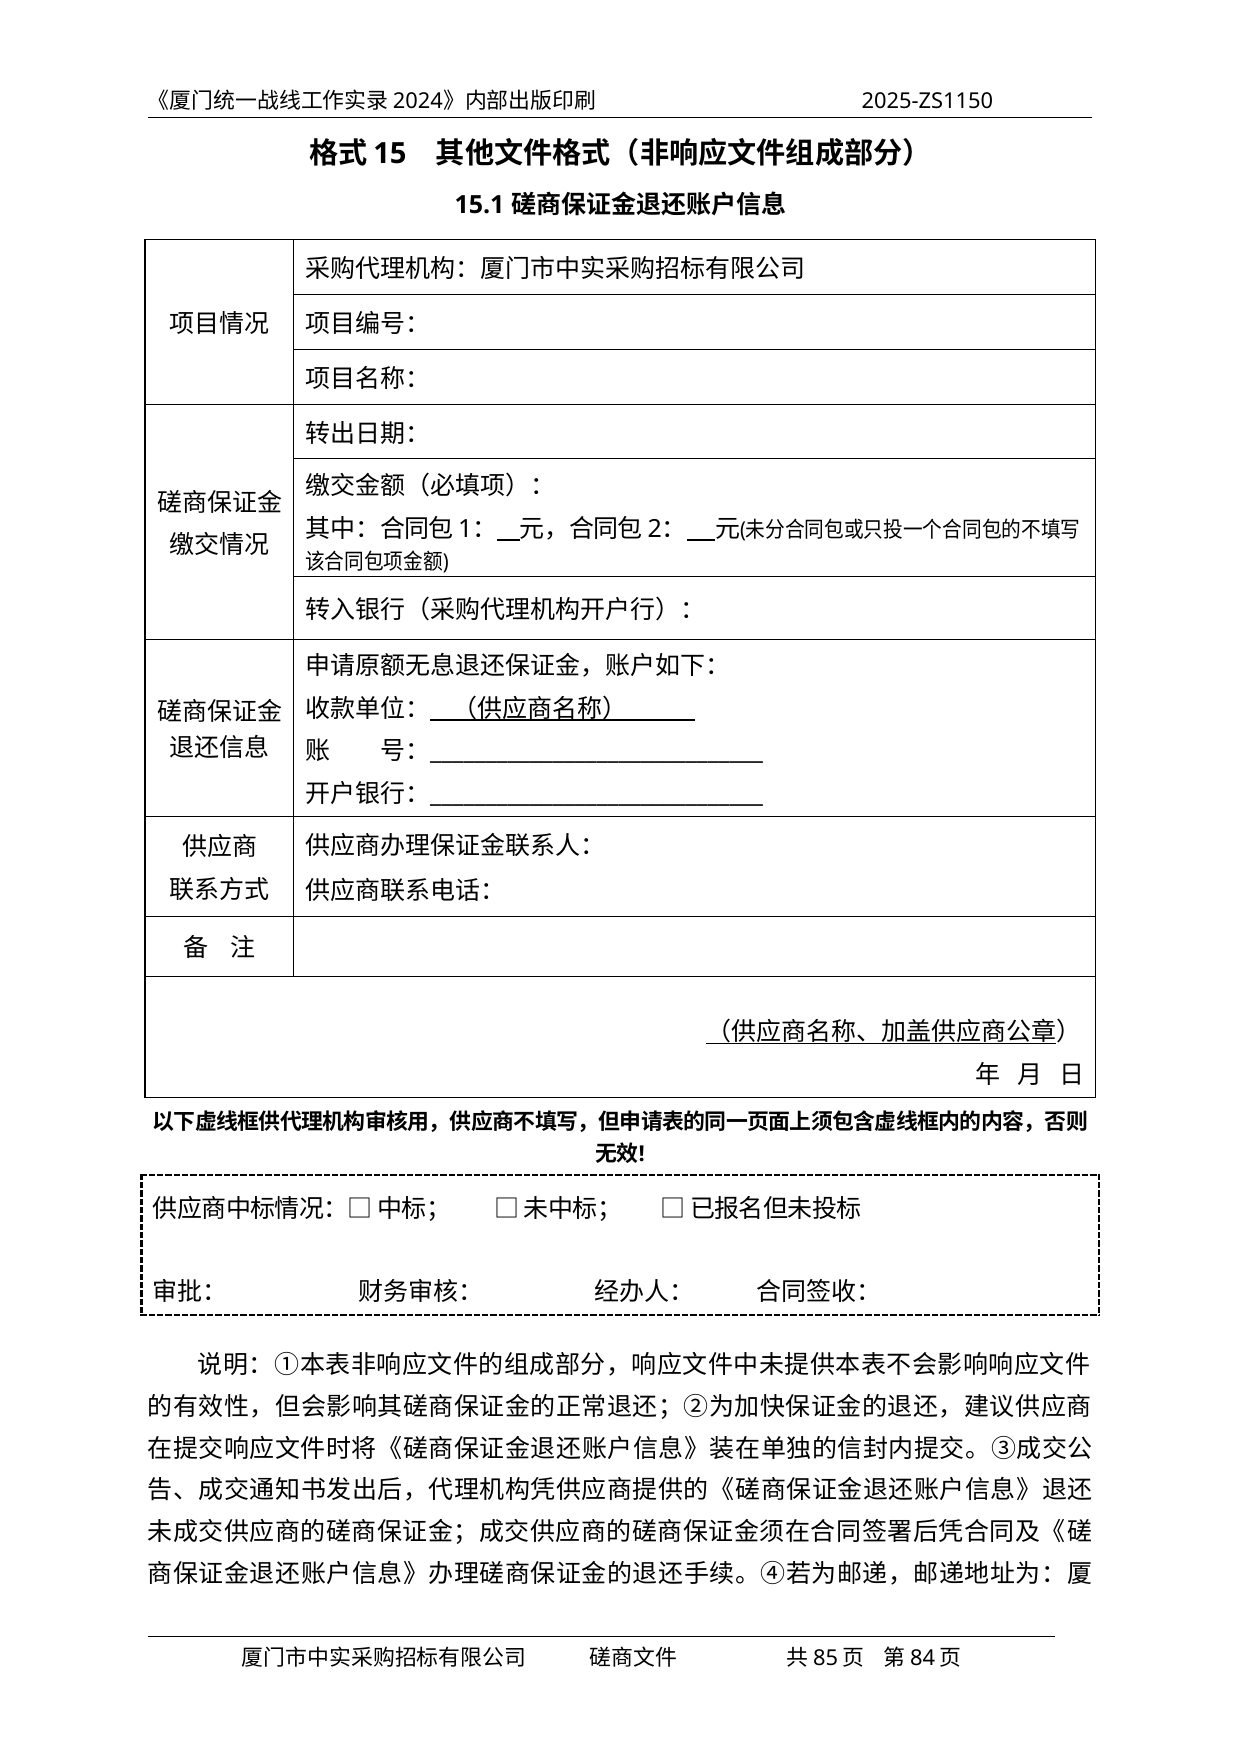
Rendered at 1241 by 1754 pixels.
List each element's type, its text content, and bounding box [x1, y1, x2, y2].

table_header 采购代理机构：厦门市中实采购招标有限公司 [294, 240, 1095, 294]
table_cell 磋商保证金 缴交情况 [146, 405, 293, 638]
table_cell 项目编号： [294, 295, 1095, 349]
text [148, 1340, 1092, 1590]
table_header 项目情况 [146, 240, 293, 403]
table_cell 缴交金额（必填项）： 其中：合同包1： 元，合同包2： 元(未分合同包或只投一个合同包的不填写该合同包项金额) [294, 459, 1095, 576]
table_cell 申请原额无息退还保证金，账户如下： 收款单位： （供应商名称） 账 号：______________________________ 开户银行：______________________________ [294, 640, 1095, 816]
table_header 供应商中标情况：□ 中标； □ 未中标； □ 已报名但未投标 审批： 财务审核： 经办人： 合同签收： [141, 1174, 1099, 1313]
subtitle 15.1 磋商保证金退还账户信息 [148, 185, 1092, 221]
table_cell 供应商办理保证金联系人： 供应商联系电话： [294, 817, 1095, 916]
table_cell 磋商保证金退还信息 [146, 640, 293, 816]
table_cell 转入银行（采购代理机构开户行）： [294, 577, 1095, 638]
table_cell 供应商 联系方式 [146, 817, 293, 916]
table_cell 转出日期： [294, 405, 1095, 458]
text 以下虚线框供代理机构审核用，供应商不填写，但申请表的同一页面上须包含虚线框内的内容，否则无效! [148, 1104, 1092, 1167]
table_cell （供应商名称、加盖供应商公章） 年 月 日 [146, 977, 1095, 1097]
table_cell 备 注 [146, 917, 293, 976]
subtitle 格式15 其他文件格式（非响应文件组成部分） [148, 130, 1092, 172]
table_cell [294, 917, 1095, 976]
table_cell 项目名称： [294, 350, 1095, 403]
